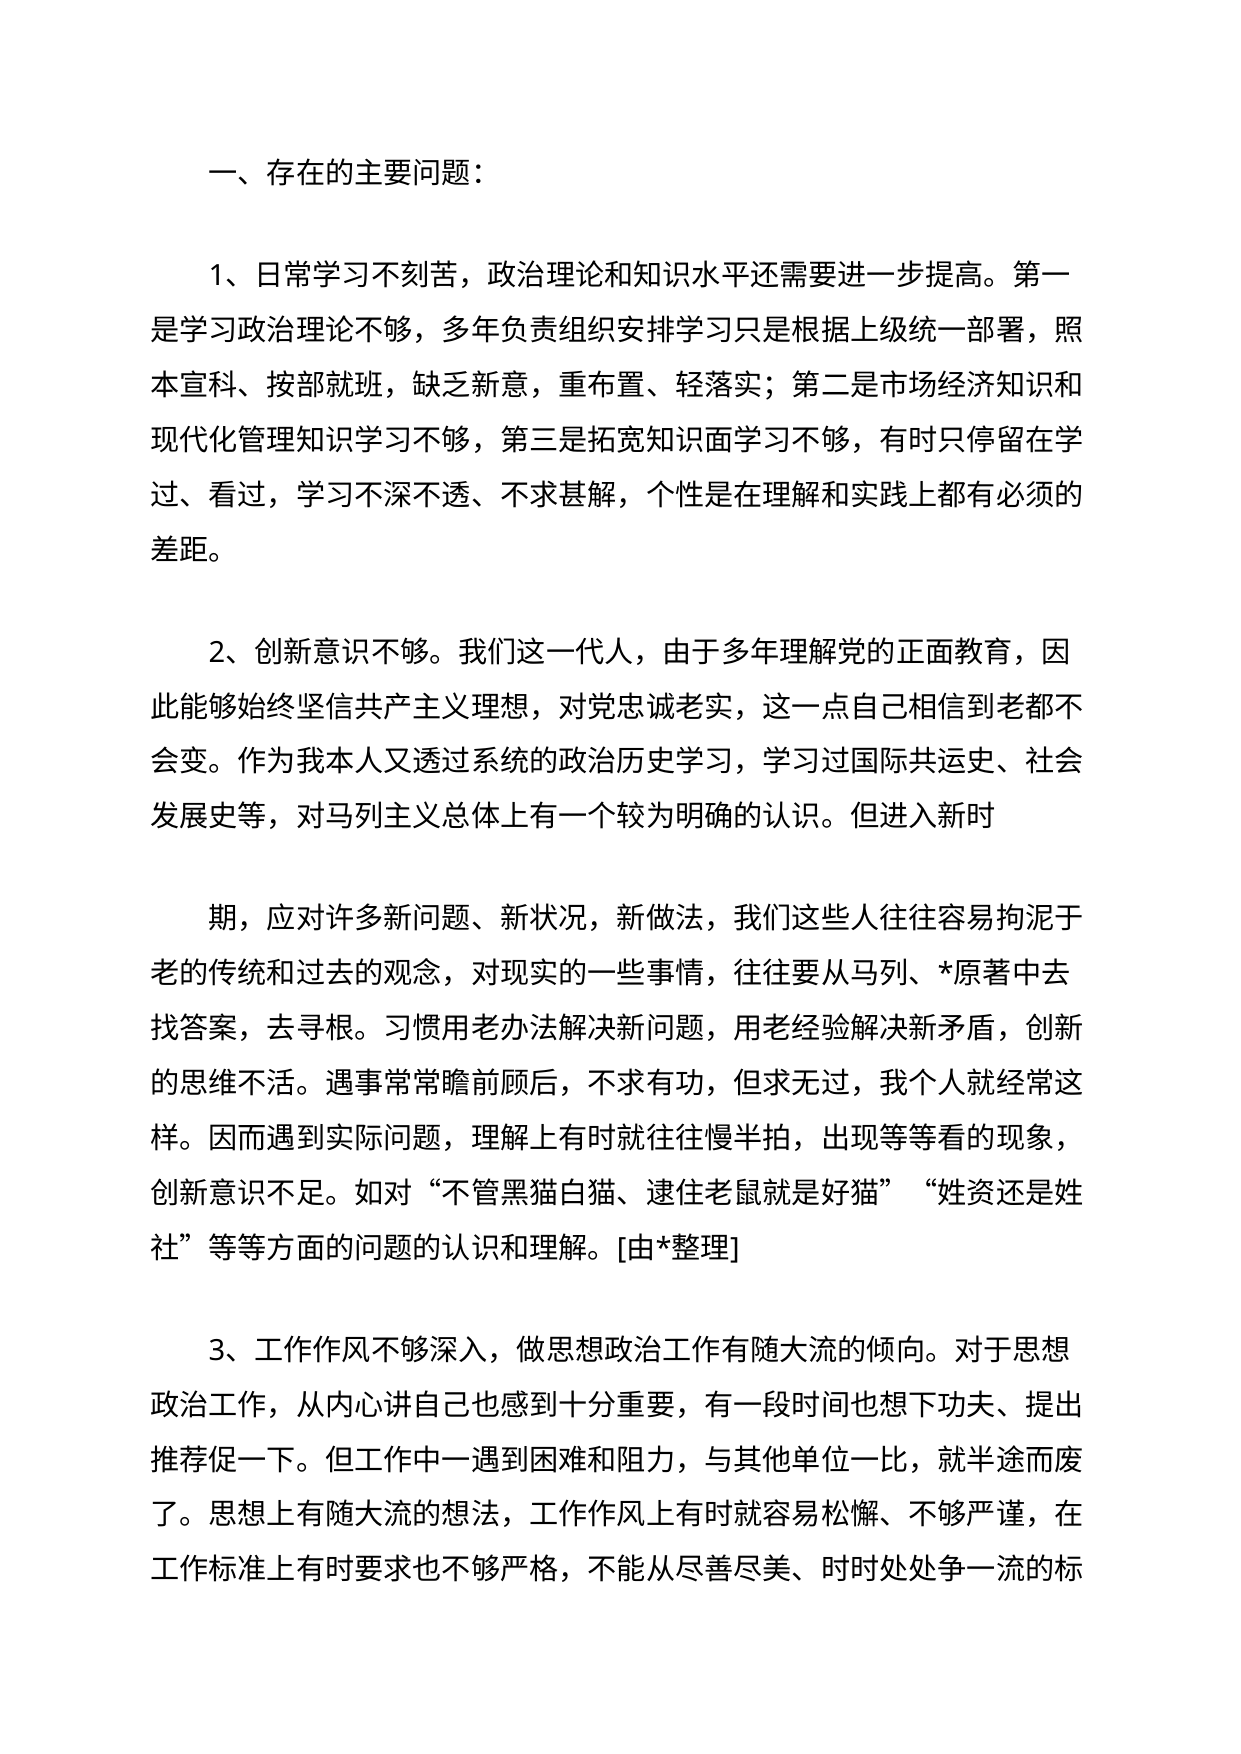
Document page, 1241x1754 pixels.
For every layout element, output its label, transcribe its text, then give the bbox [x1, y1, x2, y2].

text 2、创新意识不够。我们这一代人，由于多年理解党的正面教育，因此能够始终坚信共产主义理想，对党忠诚老实，这一点自己相信到老都不会变。作为我本人又透过系统的政治历史学习，学习过国际共运史、社会发展史等，对马列主义总体上有一个较为明确的认识。但进入新时 [150, 628, 1090, 835]
text 1、日常学习不刻苦，政治理论和知识水平还需要进一步提高。第一是学习政治理论不够，多年负责组织安排学习只是根据上级统一部署，照本宣科、按部就班，缺乏新意，重布置、轻落实；第二是市场经济知识和现代化管理知识学习不够，第三是拓宽知识面学习不够，有时只停留在学过、看过，学习不深不透、不求甚解，个性是在理解和实践上都有必须的差距。 [150, 252, 1090, 569]
text 一、存在的主要问题： [150, 150, 1090, 192]
text 期，应对许多新问题、新状况，新做法，我们这些人往往容易拘泥于老的传统和过去的观念，对现实的一些事情，往往要从马列、*原著中去找答案，去寻根。习惯用老办法解决新问题，用老经验解决新矛盾，创新的思维不活。遇事常常瞻前顾后，不求有功，但求无过，我个人就经常这样。因而遇到实际问题，理解上有时就往往慢半拍，出现等等看的现象，创新意识不足。如对“不管黑猫白猫、逮住老鼠就是好猫”“姓资还是姓社”等等方面的问题的认识和理解。[由*整理] [150, 895, 1090, 1267]
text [150, 1326, 1090, 1588]
